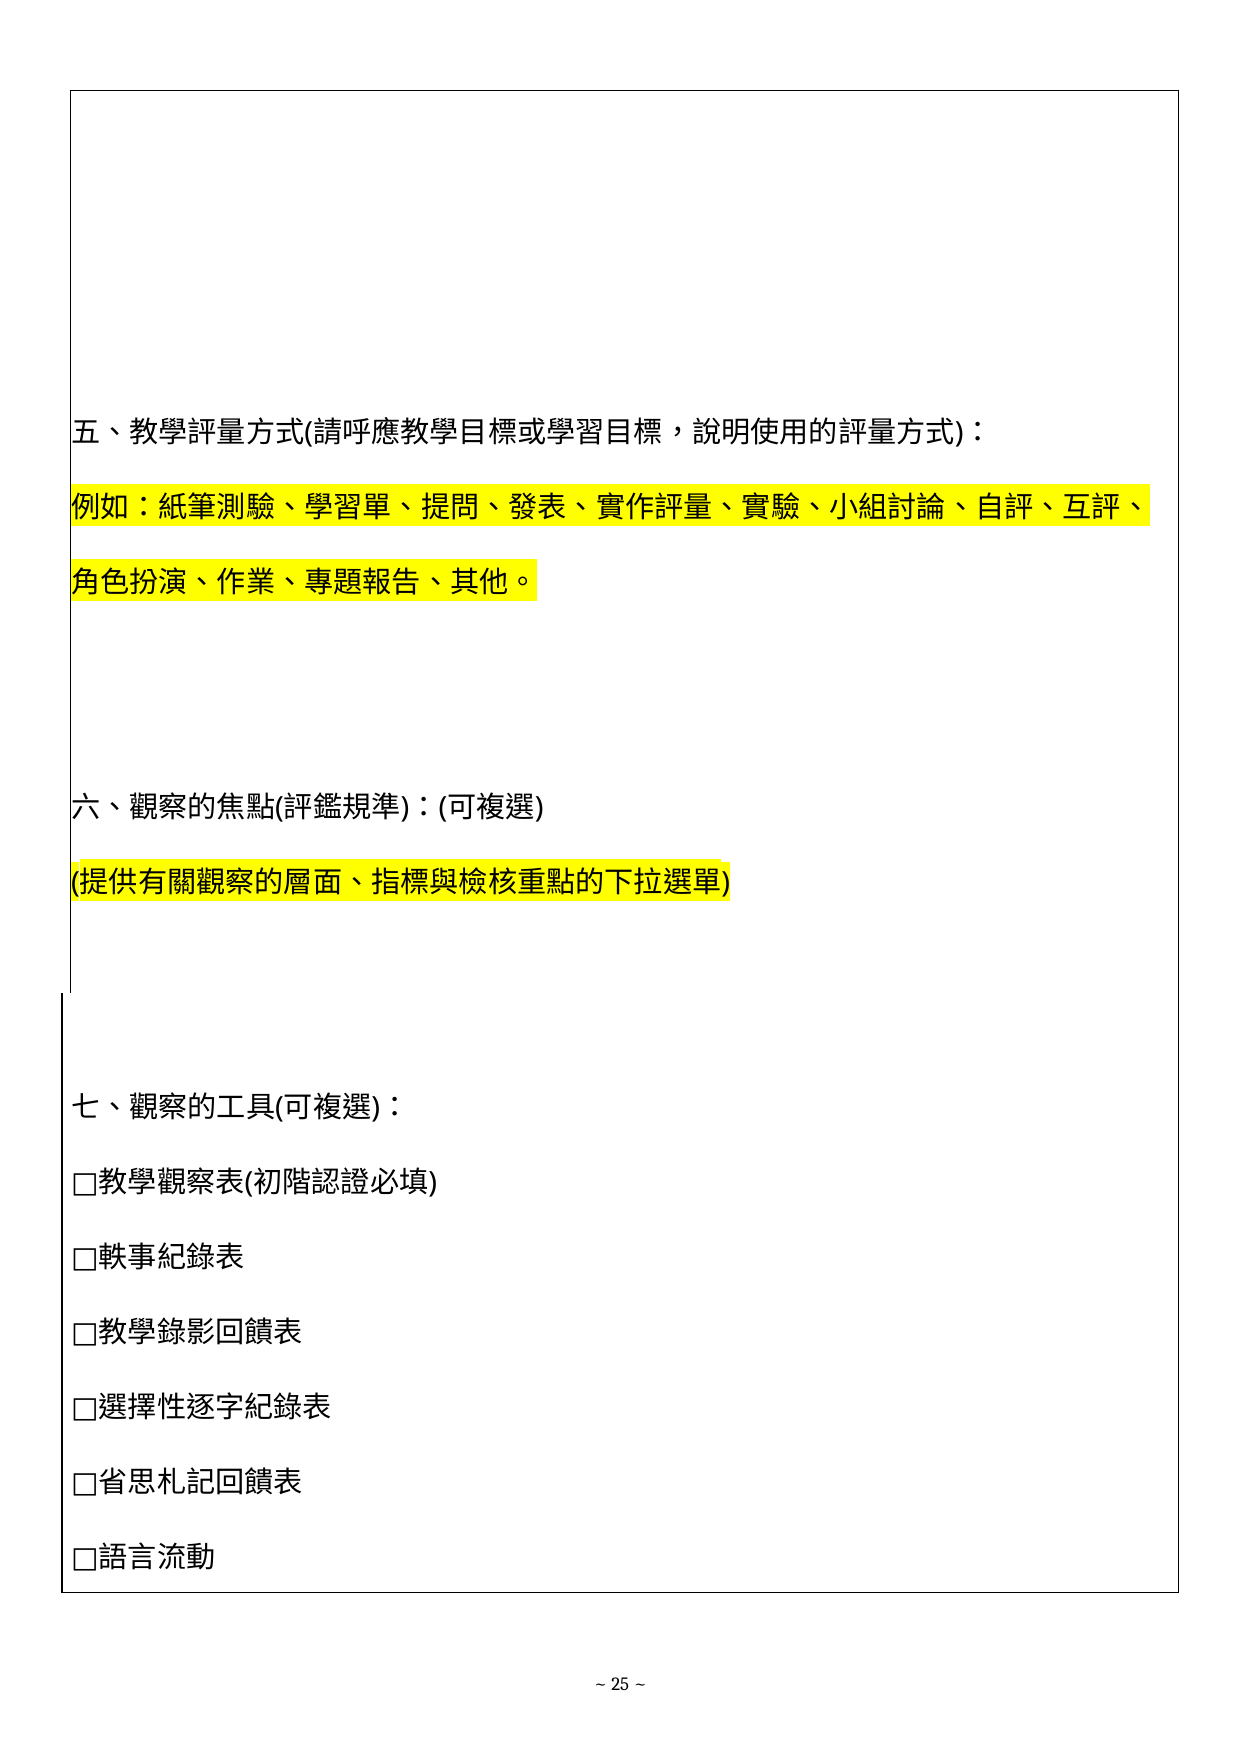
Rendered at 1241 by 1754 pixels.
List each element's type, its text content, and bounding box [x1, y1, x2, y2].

text □教學錄影回饋表 [71, 1293, 1169, 1368]
text □省思札記回饋表 [71, 1443, 1169, 1518]
text □語言流動 [71, 1518, 1169, 1592]
text □軼事紀錄表 [71, 1218, 1169, 1293]
text (提供有關觀察的層面、指標與檢核重點的下拉選單) [71, 843, 1169, 918]
text □選擇性逐字紀錄表 [71, 1368, 1169, 1443]
text 五、教學評量方式(請呼應教學目標或學習目標，說明使用的評量方式)： [71, 393, 1169, 468]
text 七、觀察的工具(可複選)： [71, 1068, 1169, 1143]
text 六、觀察的焦點(評鑑規準)：(可複選) [71, 768, 1169, 843]
text □教學觀察表(初階認證必填) [71, 1143, 1169, 1218]
text 例如：紙筆測驗、學習單、提問、發表、實作評量、實驗、小組討論、自評、互評、角色扮演、作業、專題報告、其他。 [71, 468, 1169, 618]
